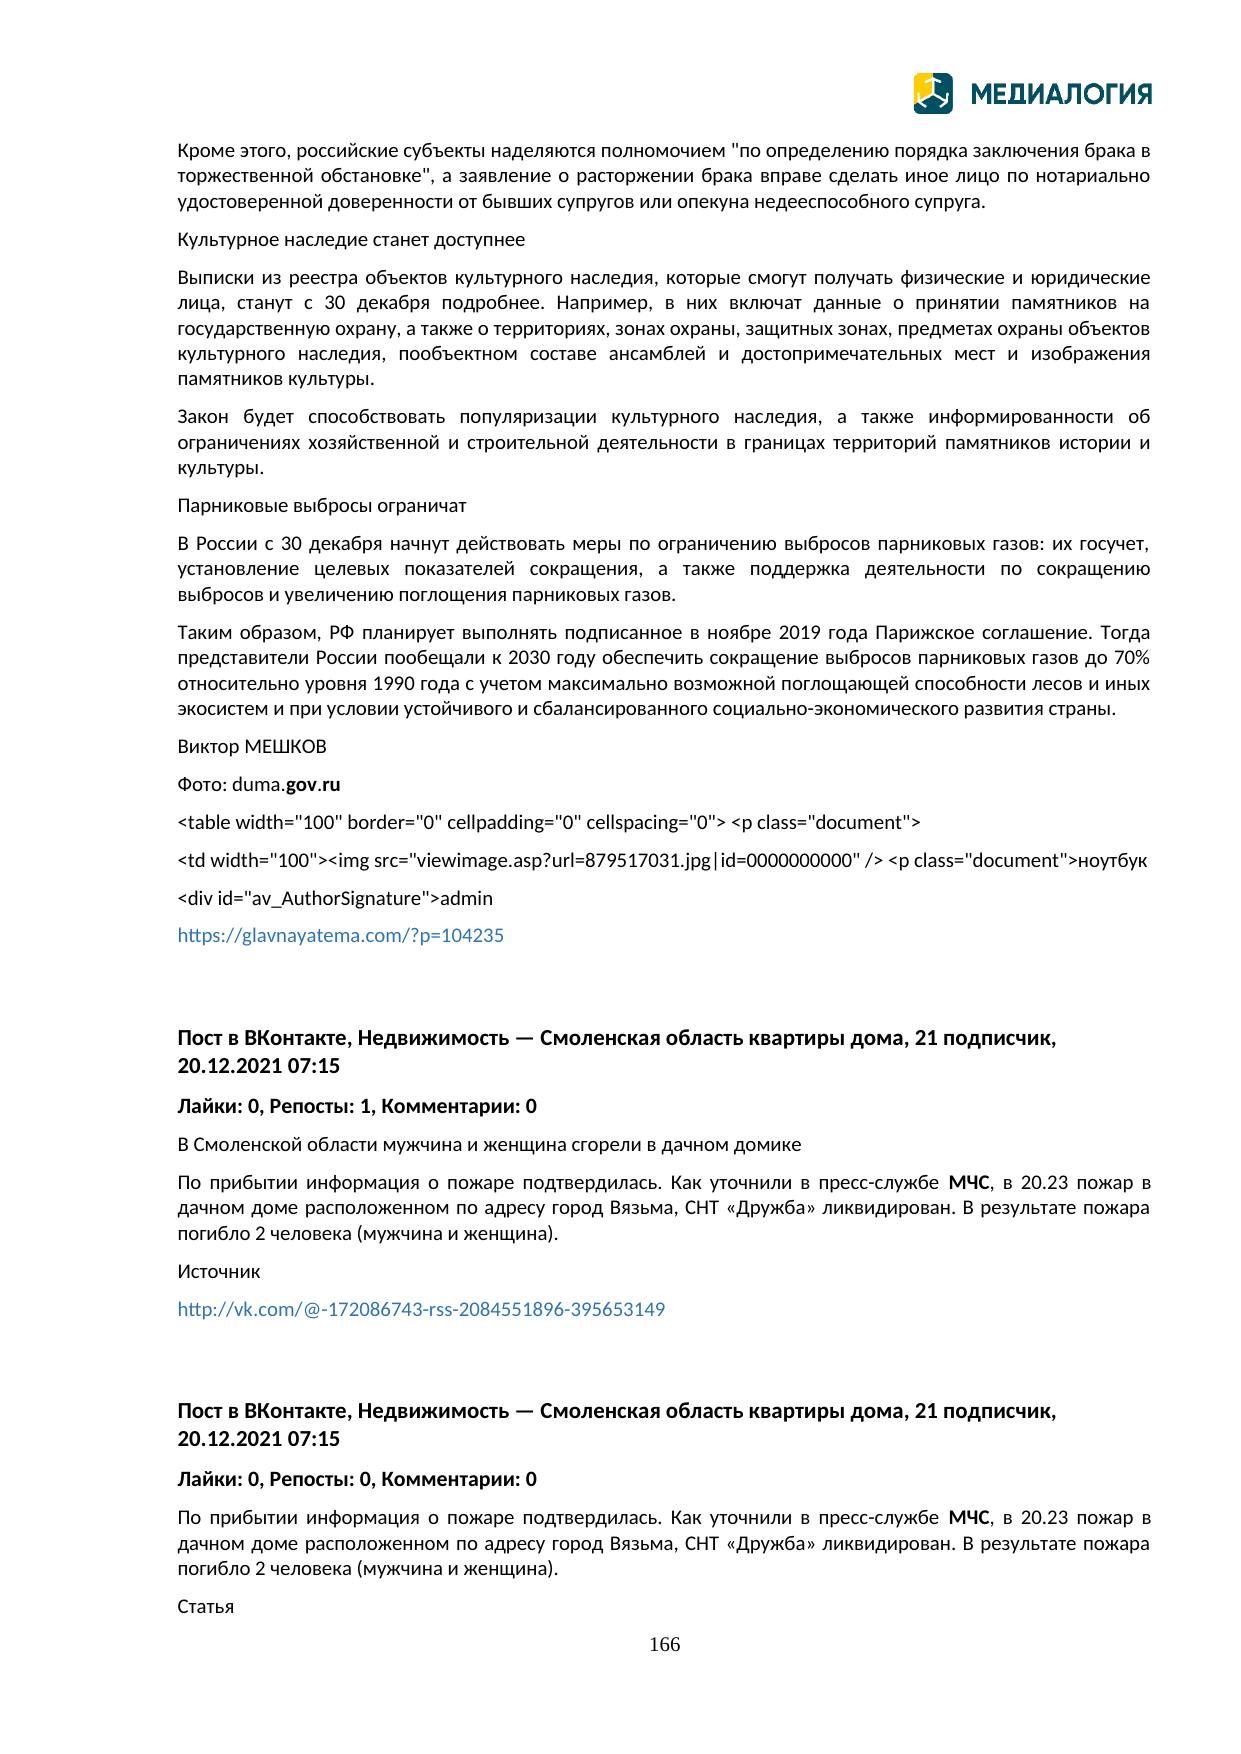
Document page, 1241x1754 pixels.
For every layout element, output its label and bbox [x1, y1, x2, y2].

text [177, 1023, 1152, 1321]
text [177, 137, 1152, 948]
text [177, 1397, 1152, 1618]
picture [913, 73, 1152, 114]
